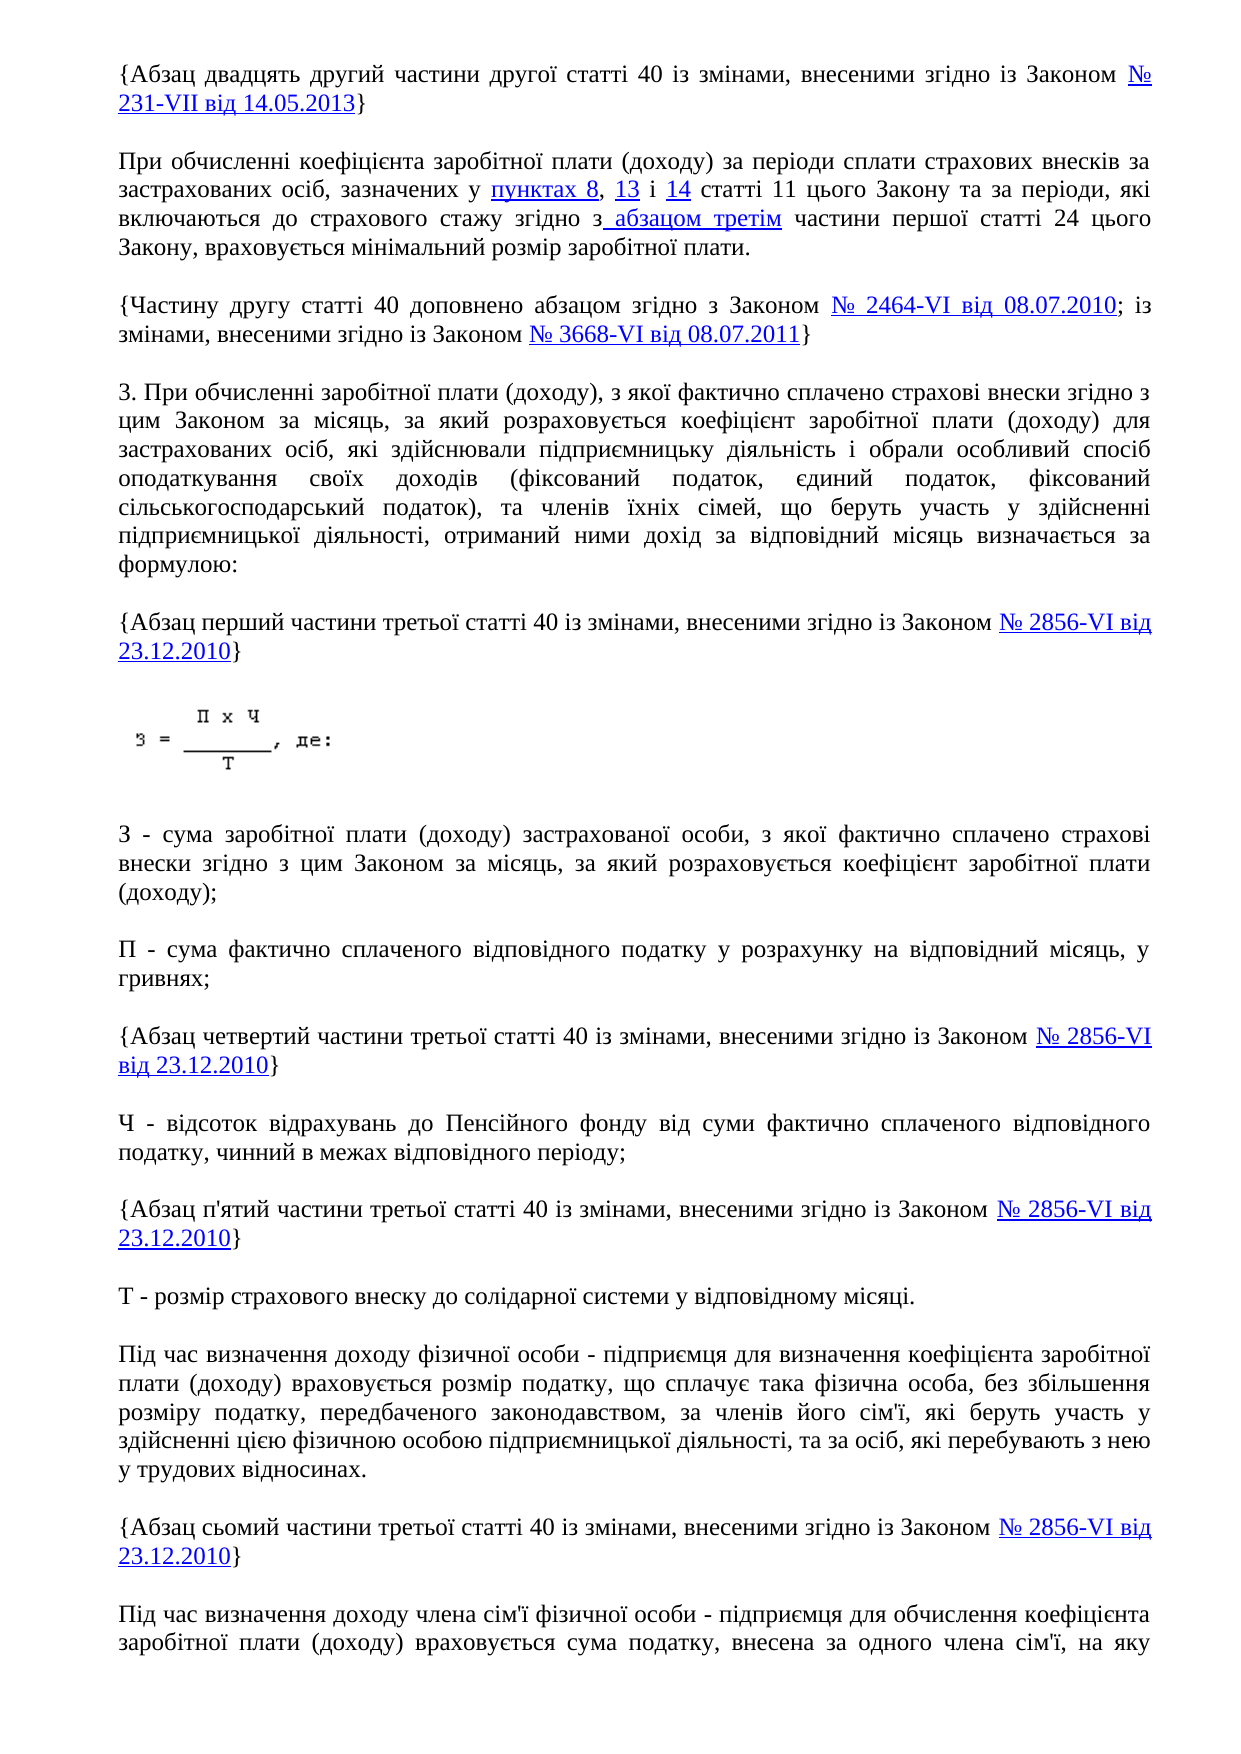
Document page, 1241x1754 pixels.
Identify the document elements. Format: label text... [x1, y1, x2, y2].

text П - сума фактично сплаченого відповідного податку у розрахунку на відповідний місяць, у гривнях; [118, 934, 1152, 992]
text {Абзац сьомий частини третьої статті 40 із змінами, внесеними згідно із Законом № 2856-VI від 23.12.2010} [118, 1512, 1152, 1569]
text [118, 1599, 1152, 1656]
text Т - розмір страхового внеску до солідарної системи у відповідному місяці. [118, 1281, 1152, 1310]
text {Абзац четвертий частини третьої статті 40 із змінами, внесеними згідно із Законом № 2856-VI від 23.12.2010} [118, 1021, 1152, 1079]
text {Частину другу статті 40 доповнено абзацом згідно з Законом № 2464-VI від 08.07.2010; із змінами, внесеними згідно із Законом № 3668-VI від 08.07.2011} [118, 290, 1152, 347]
text З - сума заробітної плати (доходу) застрахованої особи, з якої фактично сплачено страхові внески згідно з цим Законом за місяць, за який розраховується коефіцієнт заробітної плати (доходу); [118, 819, 1152, 905]
text {Абзац двадцять другий частини другої статті 40 із змінами, внесеними згідно із Законом № 231-VII від 14.05.2013} [118, 59, 1152, 117]
picture [118, 693, 358, 790]
text Ч - відсоток відрахувань до Пенсійного фонду від суми фактично сплаченого відповідного податку, чинний в межах відповідного періоду; [118, 1108, 1152, 1165]
text Під час визначення доходу фізичної особи - підприємця для визначення коефіцієнта заробітної плати (доходу) враховується розмір податку, що сплачує така фізична особа, без збільшення розміру податку, передбаченого законодавством, за членів його сім'ї, які беруть участь у здійсненні цією фізичною особою підприємницької діяльності, та за осіб, які перебувають з нею у трудових відносинах. [118, 1339, 1152, 1483]
text При обчисленні коефіцієнта заробітної плати (доходу) за періоди сплати страхових внесків за застрахованих осіб, зазначених у пунктах 8, 13 і 14 статті 11 цього Закону та за періоди, які включаються до страхового стажу згідно з абзацом третім частини першої статті 24 цього Закону, враховується мінімальний розмір заробітної плати. [118, 146, 1152, 261]
text {Абзац перший частини третьої статті 40 із змінами, внесеними згідно із Законом № 2856-VI від 23.12.2010} [118, 607, 1152, 664]
text {Абзац п'ятий частини третьої статті 40 із змінами, внесеними згідно із Законом № 2856-VI від 23.12.2010} [118, 1194, 1152, 1252]
text 3. При обчисленні заробітної плати (доходу), з якої фактично сплачено страхові внески згідно з цим Законом за місяць, за який розраховується коефіцієнт заробітної плати (доходу) для застрахованих осіб, які здійснювали підприємницьку діяльність і обрали особливий спосіб оподаткування своїх доходів (фіксований податок, єдиний податок, фіксований сільськогосподарський податок), та членів їхніх сімей, що беруть участь у здійсненні підприємницької діяльності, отриманий ними дохід за відповідний місяць визначається за формулою: [118, 377, 1152, 578]
